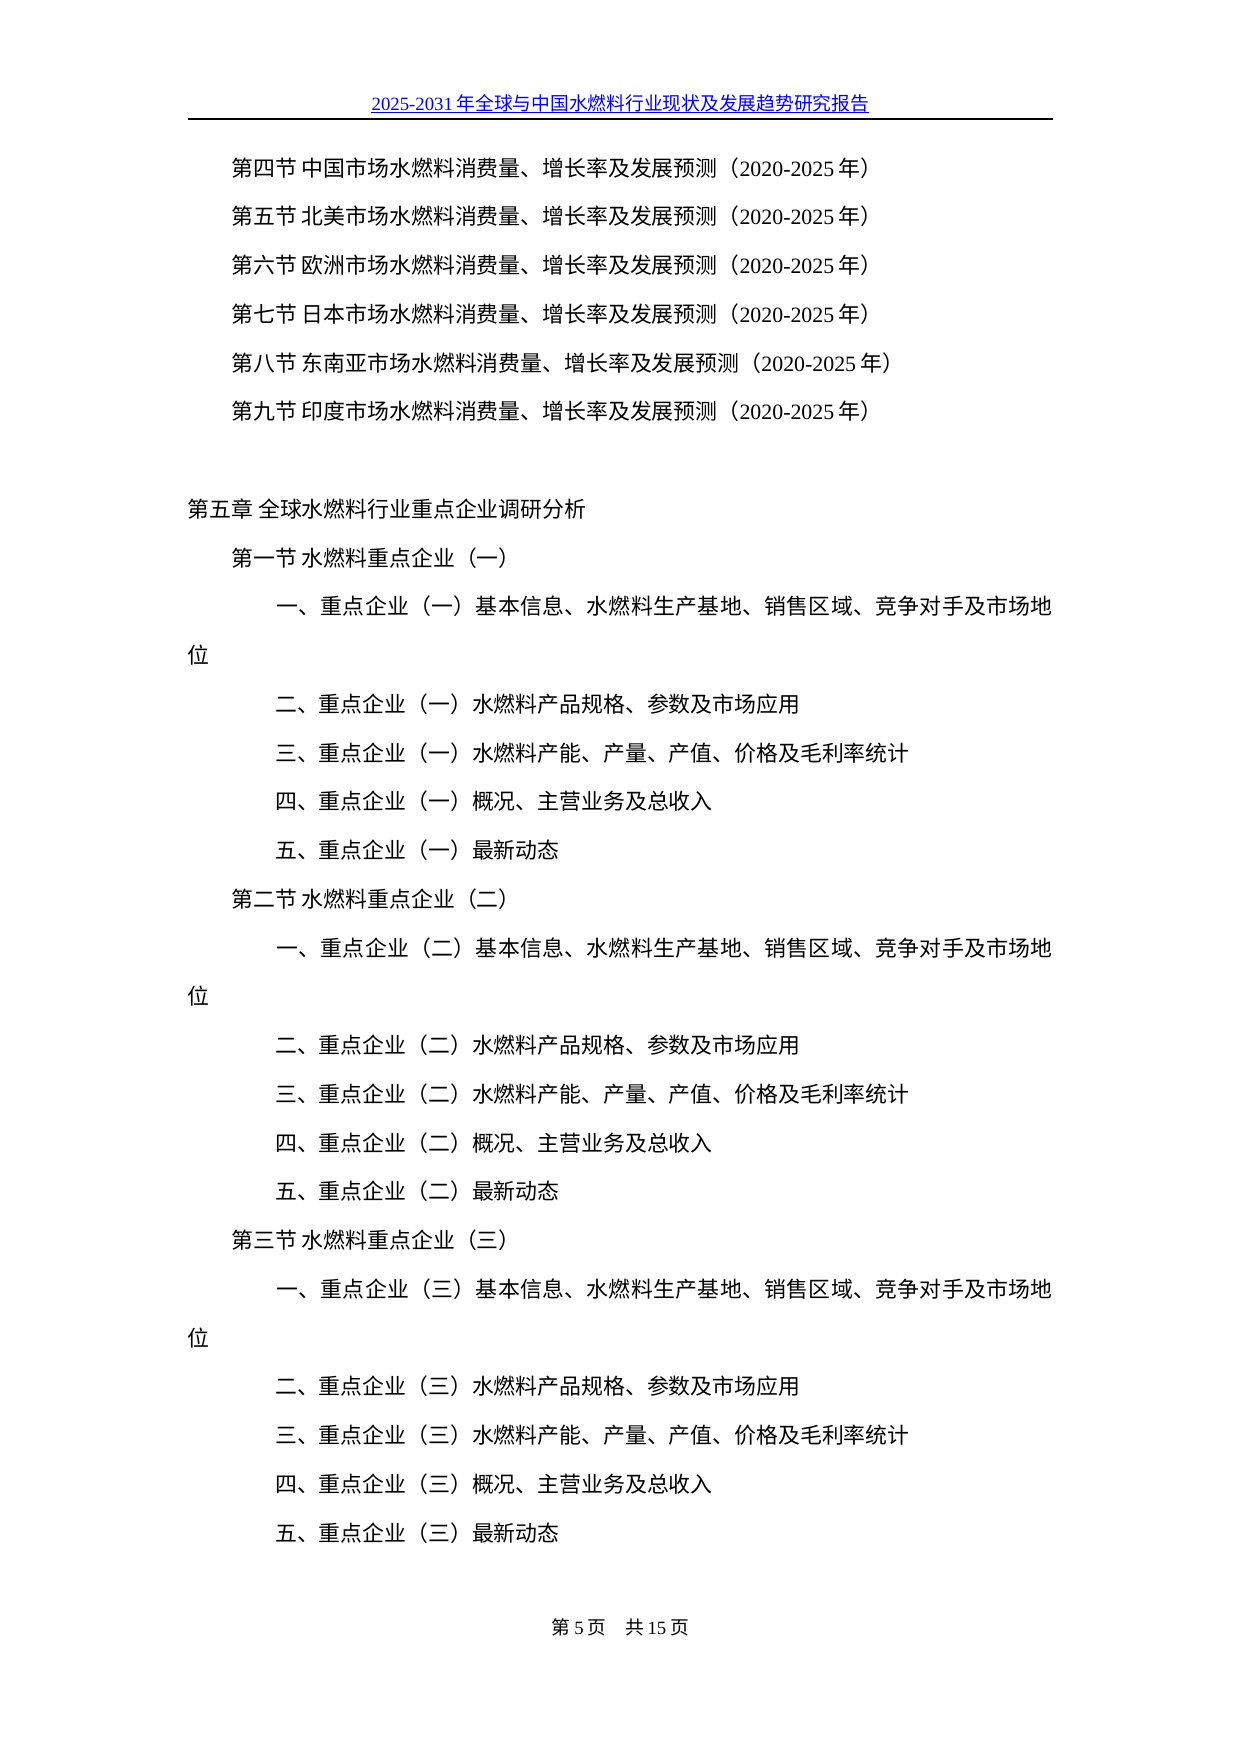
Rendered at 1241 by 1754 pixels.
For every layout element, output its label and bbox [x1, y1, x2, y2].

text [187, 150, 1053, 1548]
